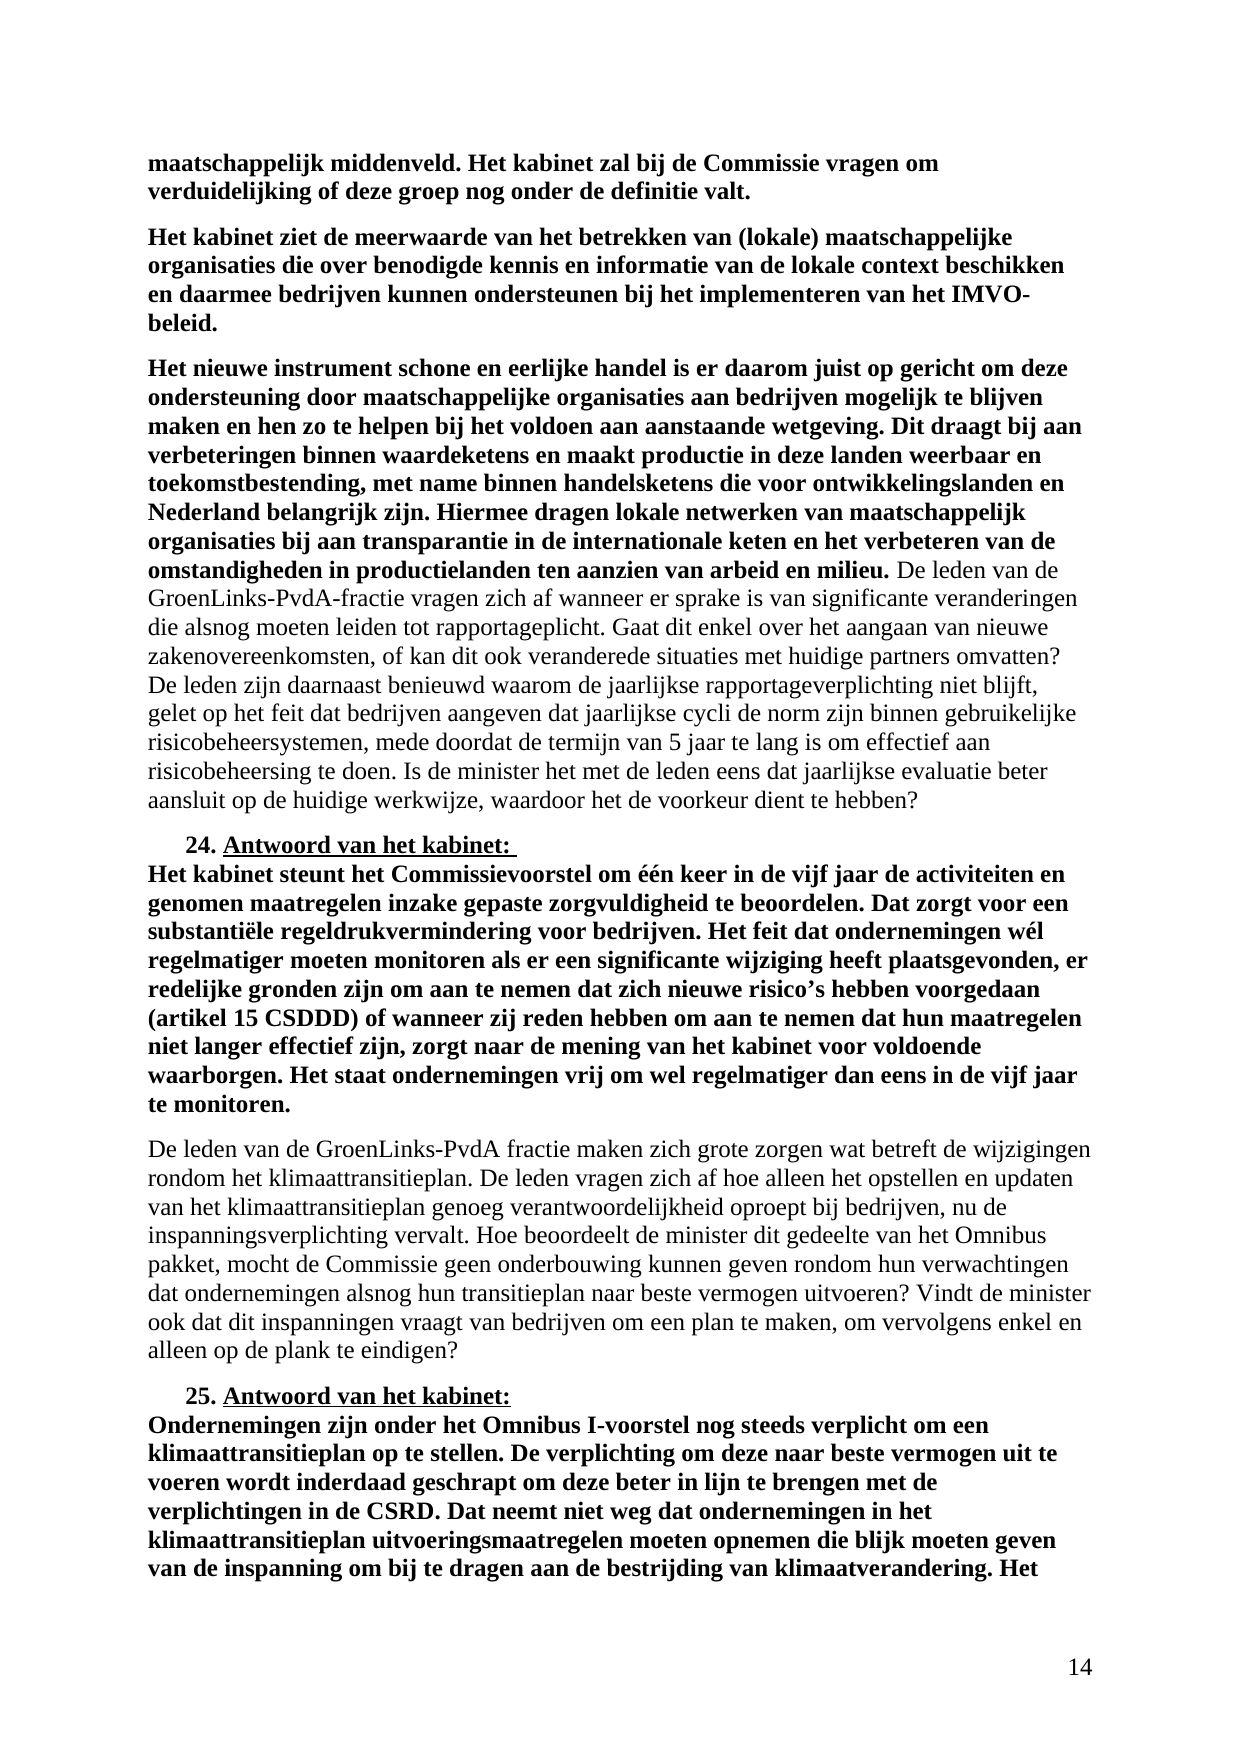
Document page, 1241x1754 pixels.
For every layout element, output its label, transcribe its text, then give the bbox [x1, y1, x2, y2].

list Antwoord van het kabinet: [185, 1381, 1092, 1410]
text Het kabinet ziet de meerwaarde van het betrekken van (lokale) maatschappelijke organisaties die over benodigde kennis en informatie van de lokale context beschikken en daarmee bedrijven kunnen ondersteunen bij het implementeren van het IMVO-beleid. [148, 222, 1092, 337]
text De leden van de GroenLinks-PvdA fractie maken zich grote zorgen wat betreft de wijzigingen rondom het klimaattransitieplan. De leden vragen zich af hoe alleen het opstellen en updaten van het klimaattransitieplan genoeg verantwoordelijkheid oproept bij bedrijven, nu de inspanningsverplichting vervalt. Hoe beoordeelt de minister dit gedeelte van het Omnibus pakket, mocht de Commissie geen onderbouwing kunnen geven rondom hun verwachtingen dat ondernemingen alsnog hun transitieplan naar beste vermogen uitvoeren? Vindt de minister ook dat dit inspanningen vraagt van bedrijven om een plan te maken, om vervolgens enkel en alleen op de plank te eindigen? [148, 1134, 1092, 1364]
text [148, 1410, 1092, 1582]
text Het kabinet steunt het Commissievoorstel om één keer in de vijf jaar de activiteiten en genomen maatregelen inzake gepaste zorgvuldigheid te beoordelen. Dat zorgt voor een substantiële regeldrukvermindering voor bedrijven. Het feit dat ondernemingen wél regelmatiger moeten monitoren als er een significante wijziging heeft plaatsgevonden, er redelijke gronden zijn om aan te nemen dat zich nieuwe risico’s hebben voorgedaan (artikel 15 CSDDD) of wanneer zij reden hebben om aan te nemen dat hun maatregelen niet langer effectief zijn, zorgt naar de mening van het kabinet voor voldoende waarborgen. Het staat ondernemingen vrij om wel regelmatiger dan eens in de vijf jaar te monitoren. [148, 859, 1092, 1118]
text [148, 148, 1092, 205]
list Antwoord van het kabinet: [185, 830, 1092, 859]
text Het nieuwe instrument schone en eerlijke handel is er daarom juist op gericht om deze ondersteuning door maatschappelijke organisaties aan bedrijven mogelijk te blijven maken en hen zo te helpen bij het voldoen aan aanstaande wetgeving. Dit draagt bij aan verbeteringen binnen waardeketens en maakt productie in deze landen weerbaar en toekomstbestending, met name binnen handelsketens die voor ontwikkelingslanden en Nederland belangrijk zijn. Hiermee dragen lokale netwerken van maatschappelijk organisaties bij aan transparantie in de internationale keten en het verbeteren van de omstandigheden in productielanden ten aanzien van arbeid en milieu. De leden van de GroenLinks-PvdA-fractie vragen zich af wanneer er sprake is van significante veranderingen die alsnog moeten leiden tot rapportageplicht. Gaat dit enkel over het aangaan van nieuwe zakenovereenkomsten, of kan dit ook veranderede situaties met huidige partners omvatten? De leden zijn daarnaast benieuwd waarom de jaarlijkse rapportageverplichting niet blijft, gelet op het feit dat bedrijven aangeven dat jaarlijkse cycli de norm zijn binnen gebruikelijke risicobeheersystemen, mede doordat de termijn van 5 jaar te lang is om effectief aan risicobeheersing te doen. Is de minister het met de leden eens dat jaarlijkse evaluatie beter aansluit op de huidige werkwijze, waardoor het de voorkeur dient te hebben? [148, 353, 1092, 813]
